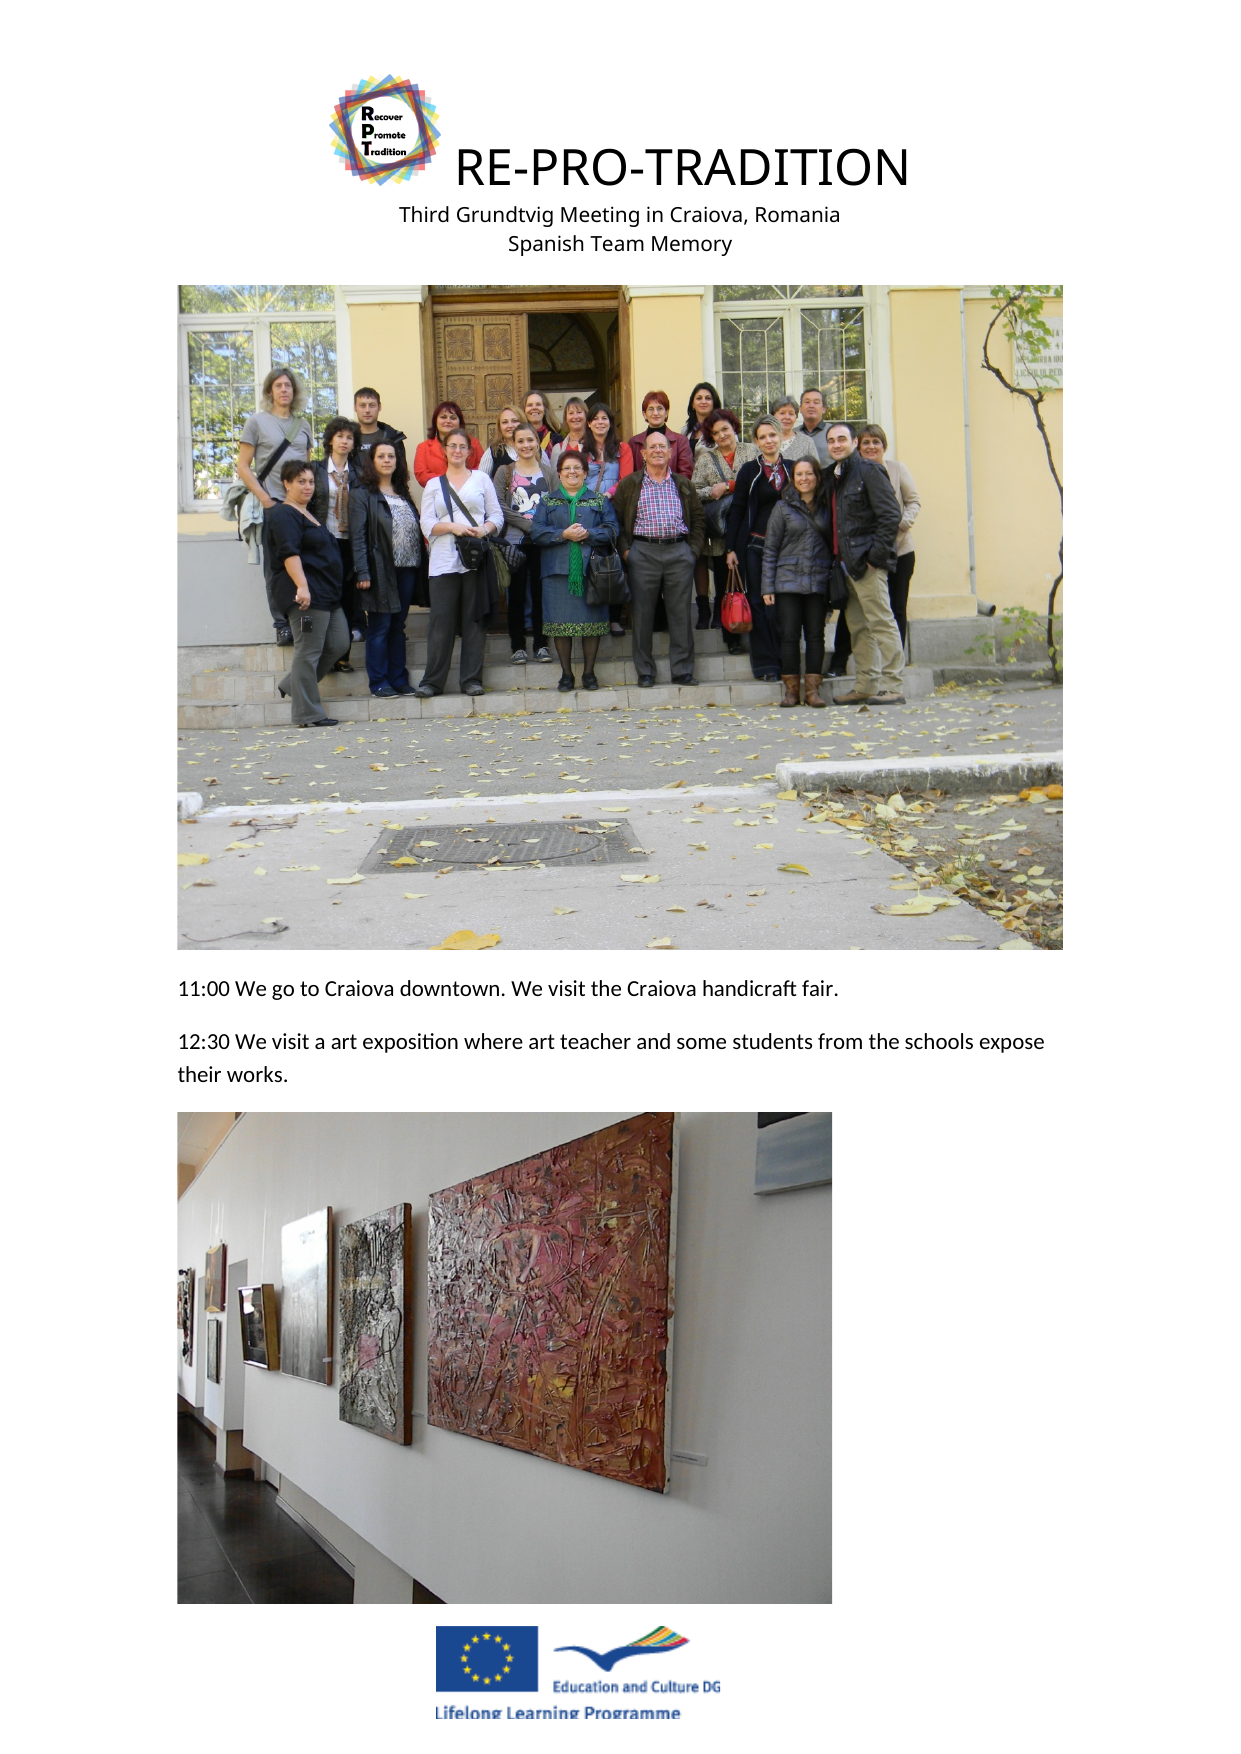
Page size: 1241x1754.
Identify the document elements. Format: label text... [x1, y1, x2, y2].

text 12:30 We visit a art exposition where art teacher and some students from the schools expose their works. [177, 1027, 1063, 1088]
picture [177, 1112, 833, 1604]
text 11:00 We go to Craiova downtown. We visit the Craiova handicraft fair. [177, 974, 1063, 1002]
picture [177, 285, 1063, 950]
picture [436, 1626, 721, 1719]
picture [328, 73, 442, 186]
